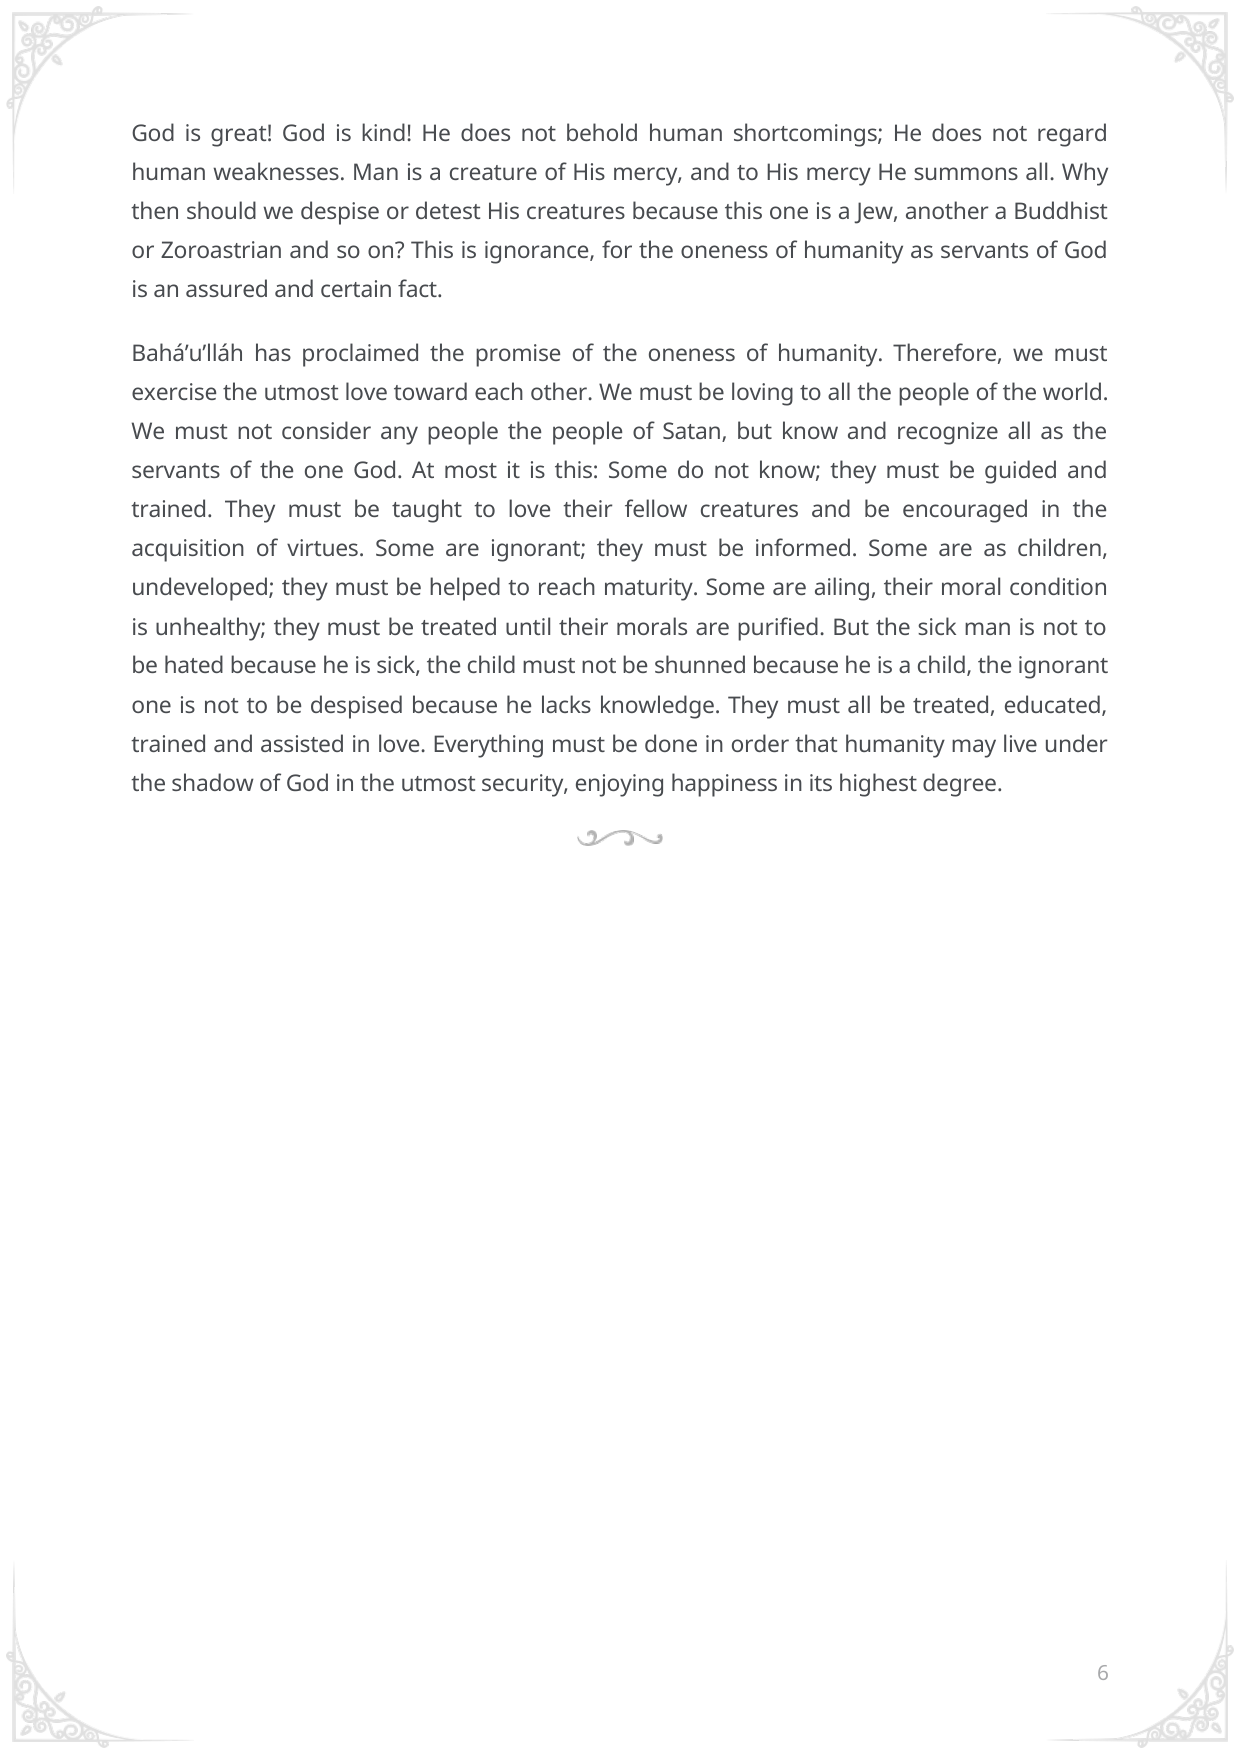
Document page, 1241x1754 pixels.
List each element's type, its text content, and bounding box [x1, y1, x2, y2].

picture [1046, 6, 1234, 194]
text God is great! God is kind! He does not behold human shortcomings; He does not regard human weaknesses. Man is a creature of His mercy, and to His mercy He summons all. Why then should we despise or detest His creatures because this one is a Jew, another a Buddhist or Zoroastrian and so on? This is ignorance, for the oneness of humanity as servants of God is an assured and certain fact. [131, 117, 1109, 304]
picture [1046, 1560, 1234, 1748]
picture [6, 1560, 194, 1748]
picture [6, 6, 194, 194]
text Bahá’u’lláh has proclaimed the promise of the oneness of humanity. Therefore, we must exercise the utmost love toward each other. We must be loving to all the people of the world. We must not consider any people the people of Satan, but know and recognize all as the servants of the one God. At most it is this: Some do not know; they must be guided and trained. They must be taught to love their fellow creatures and be encouraged in the acquisition of virtues. Some are ignorant; they must be informed. Some are as children, undeveloped; they must be helped to reach maturity. Some are ailing, their moral condition is unhealthy; they must be treated until their morals are purified. But the sick man is not to be hated because he is sick, the child must not be shunned because he is a child, the ignorant one is not to be despised because he lacks knowledge. They must all be treated, educated, trained and assisted in love. Everything must be done in order that humanity may live under the shadow of God in the utmost security, enjoying happiness in its highest degree. [131, 337, 1109, 798]
picture [577, 830, 663, 846]
